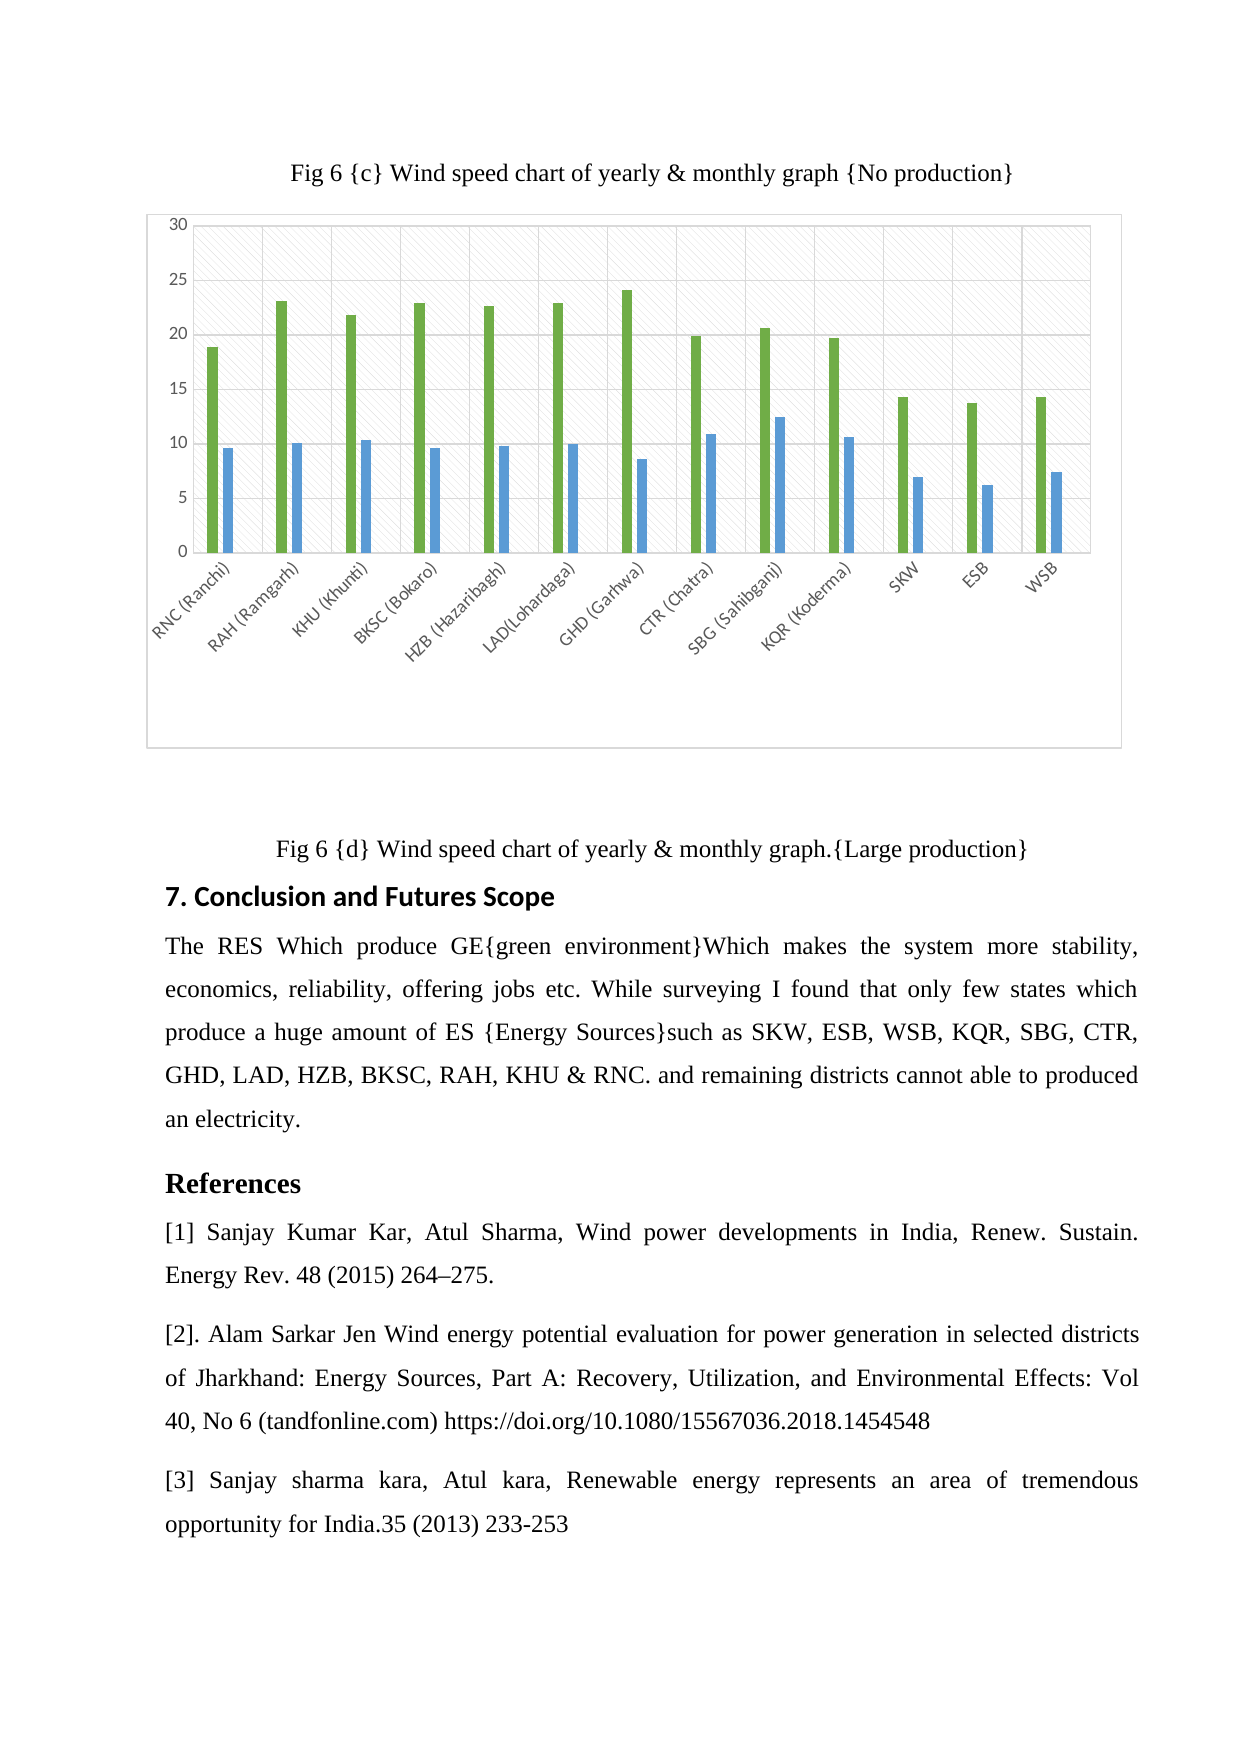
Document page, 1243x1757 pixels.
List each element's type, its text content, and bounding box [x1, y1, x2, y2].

text [2]. Alam Sarkar Jen Wind energy potential evaluation for power generation in selected districts of Jharkhand: Energy Sources, Part A: Recovery, Utilization, and Environmental Effects: Vol 40, No 6 (tandfonline.com) https://doi.org/10.1080/15567036.2018.1454548 [165, 1319, 1139, 1434]
list Fig 6 {c} Wind speed chart of yearly & monthly graph {No production} [165, 158, 1139, 187]
list 7. Conclusion and Futures Scope [165, 878, 1139, 913]
text [3] Sanjay sharma kara, Atul kara, Renewable energy represents an area of tremendous opportunity for India.35 (2013) 233-253 [165, 1466, 1139, 1537]
list Fig 6 {d} Wind speed chart of yearly & monthly graph.{Large production} [165, 834, 1139, 863]
text [1] Sanjay Kumar Kar, Atul Sharma, Wind power developments in India, Renew. Sustain. Energy Rev. 48 (2015) 264–275. [165, 1217, 1139, 1288]
text References [165, 1166, 1139, 1200]
list The RES Which produce GE{green environment}Which makes the system more stability, economics, reliability, offering jobs etc. While surveying I found that only few states which produce a huge amount of ES {Energy Sources}such as SKW, ESB, WSB, KQR, SBG, CTR, GHD, LAD, HZB, BKSC, RAH, KHU & RNC. and remaining districts cannot able to produced an electricity. [165, 931, 1139, 1132]
